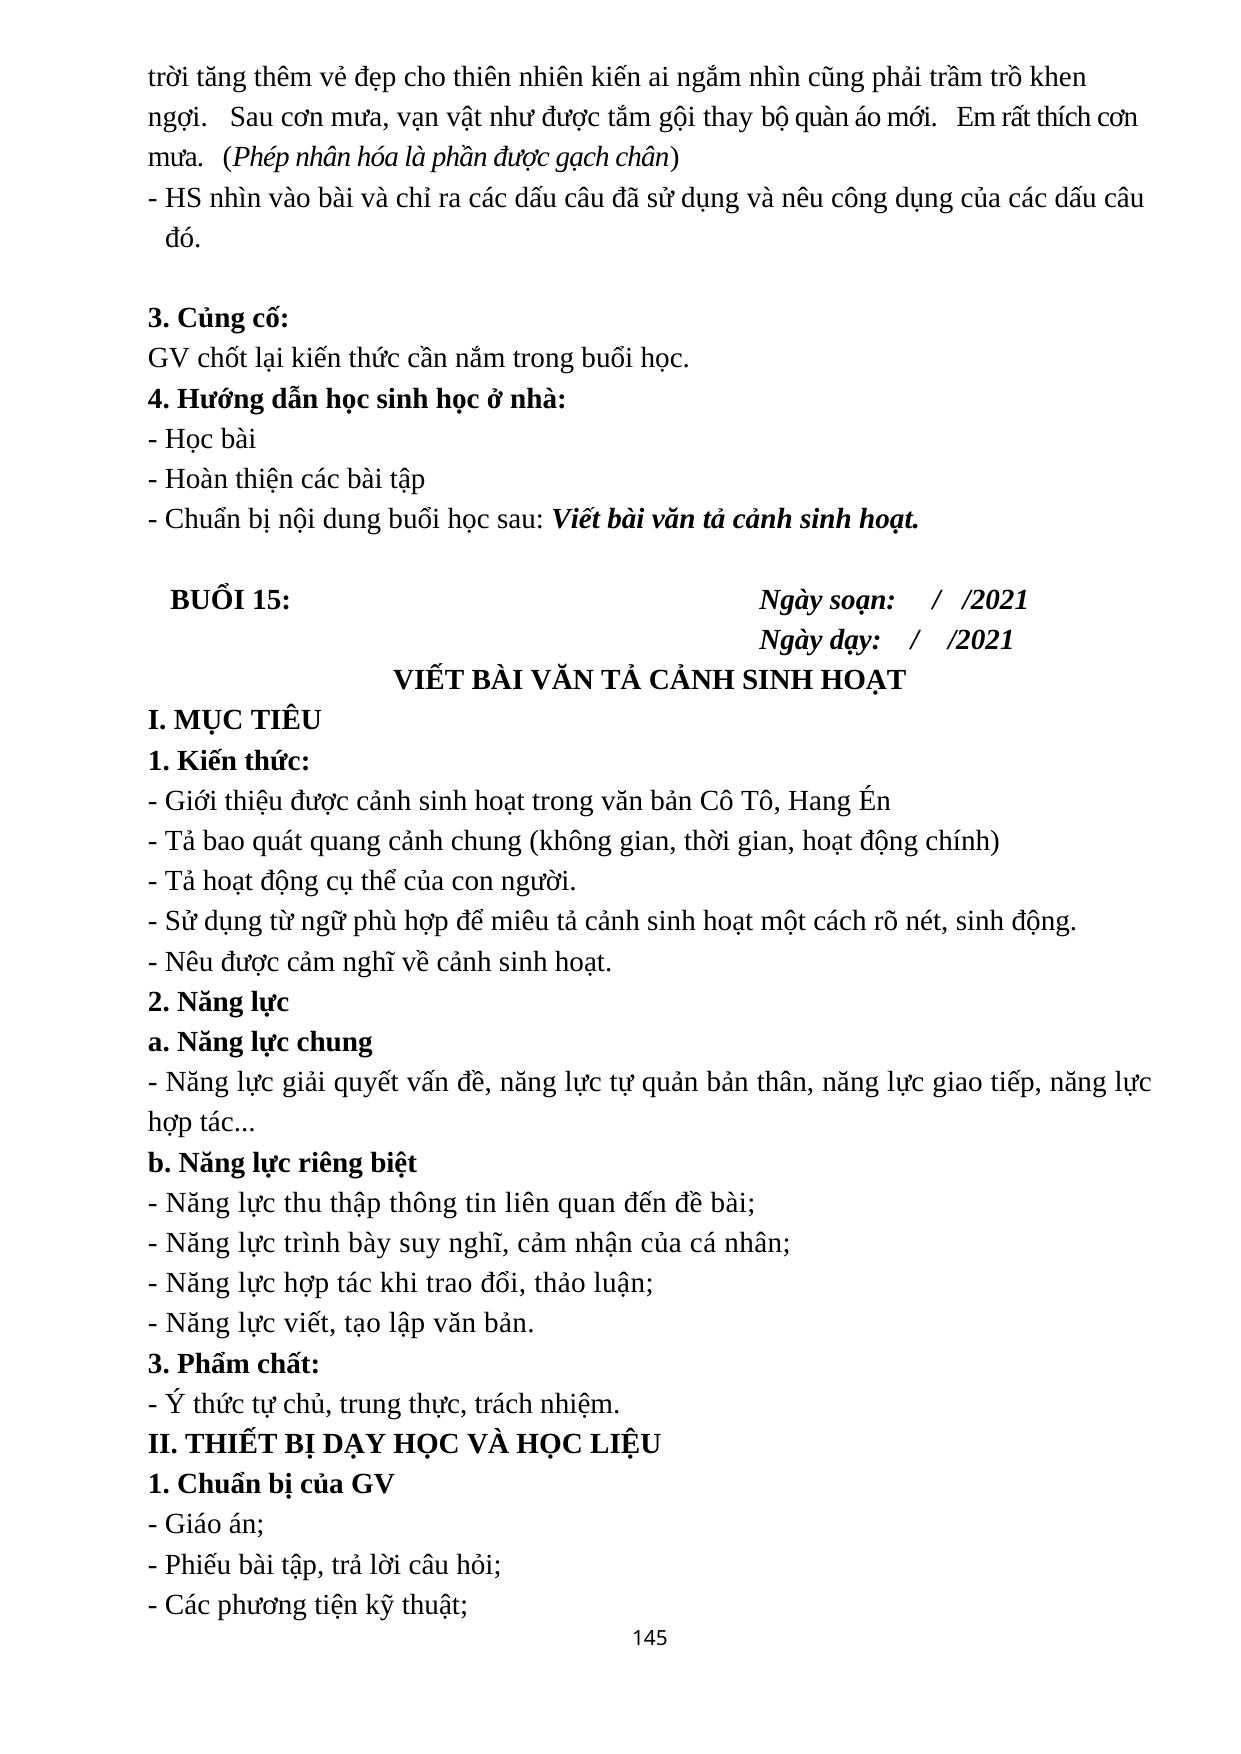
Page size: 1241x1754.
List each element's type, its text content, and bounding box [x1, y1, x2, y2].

text - Chuẩn bị nội dung buổi học sau: Viết bài văn tả cảnh sinh hoạt. [148, 501, 1152, 535]
text - Tả hoạt động cụ thể của con người. [148, 863, 1152, 897]
text 4. Hướng dẫn học sinh học ở nhà: [148, 381, 1152, 414]
text b. Năng lực riêng biệt [148, 1145, 1152, 1178]
text - Tả bao quát quang cảnh chung (không gian, thời gian, hoạt động chính) [148, 823, 1152, 857]
text - Ý thức tự chủ, trung thực, trách nhiệm. [148, 1386, 1152, 1419]
text - Năng lực viết, tạo lập văn bản. [148, 1306, 1152, 1339]
text 1. Kiến thức: [148, 743, 1152, 776]
text - Năng lực trình bày suy nghĩ, cảm nhận của cá nhân; [148, 1225, 1152, 1259]
list HS nhìn vào bài và chỉ ra các dấu câu đã sử dụng và nêu công dụng của các dấu câu đó. [148, 180, 1152, 253]
text - Năng lực thu thập thông tin liên quan đến đề bài; [148, 1185, 1152, 1218]
text II. THIẾT BỊ DẠY HỌC VÀ HỌC LIỆU [148, 1426, 1152, 1460]
text - Năng lực giải quyết vấn đề, năng lực tự quản bản thân, năng lực giao tiếp, năng lực hợp tác... [148, 1064, 1152, 1138]
text 3. Củng cố: [148, 300, 1152, 334]
text VIẾT BÀI VĂN TẢ CẢNH SINH HOẠT [148, 662, 1152, 696]
text 3. Phẩm chất: [148, 1346, 1152, 1379]
text - Các phương tiện kỹ thuật; [148, 1587, 1152, 1621]
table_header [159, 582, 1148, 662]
text I. MỤC TIÊU [148, 702, 1152, 736]
text - Học bài [148, 421, 1152, 454]
text - Giáo án; [148, 1507, 1152, 1540]
text 2. Năng lực [148, 984, 1152, 1017]
text GV chốt lại kiến thức cần nắm trong buổi học. [148, 341, 1152, 374]
text - Nêu được cảm nghĩ về cảnh sinh hoạt. [148, 944, 1152, 977]
text - Hoàn thiện các bài tập [148, 461, 1152, 495]
text - Năng lực hợp tác khi trao đổi, thảo luận; [148, 1265, 1152, 1299]
text a. Năng lực chung [148, 1024, 1152, 1058]
text - Giới thiệu được cảnh sinh hoạt trong văn bản Cô Tô, Hang Én [148, 783, 1152, 816]
text 1. Chuẩn bị của GV [148, 1466, 1152, 1500]
text - Sử dụng từ ngữ phù hợp để miêu tả cảnh sinh hoạt một cách rõ nét, sinh động. [148, 903, 1152, 937]
text - Phiếu bài tập, trả lời câu hỏi; [148, 1547, 1152, 1580]
